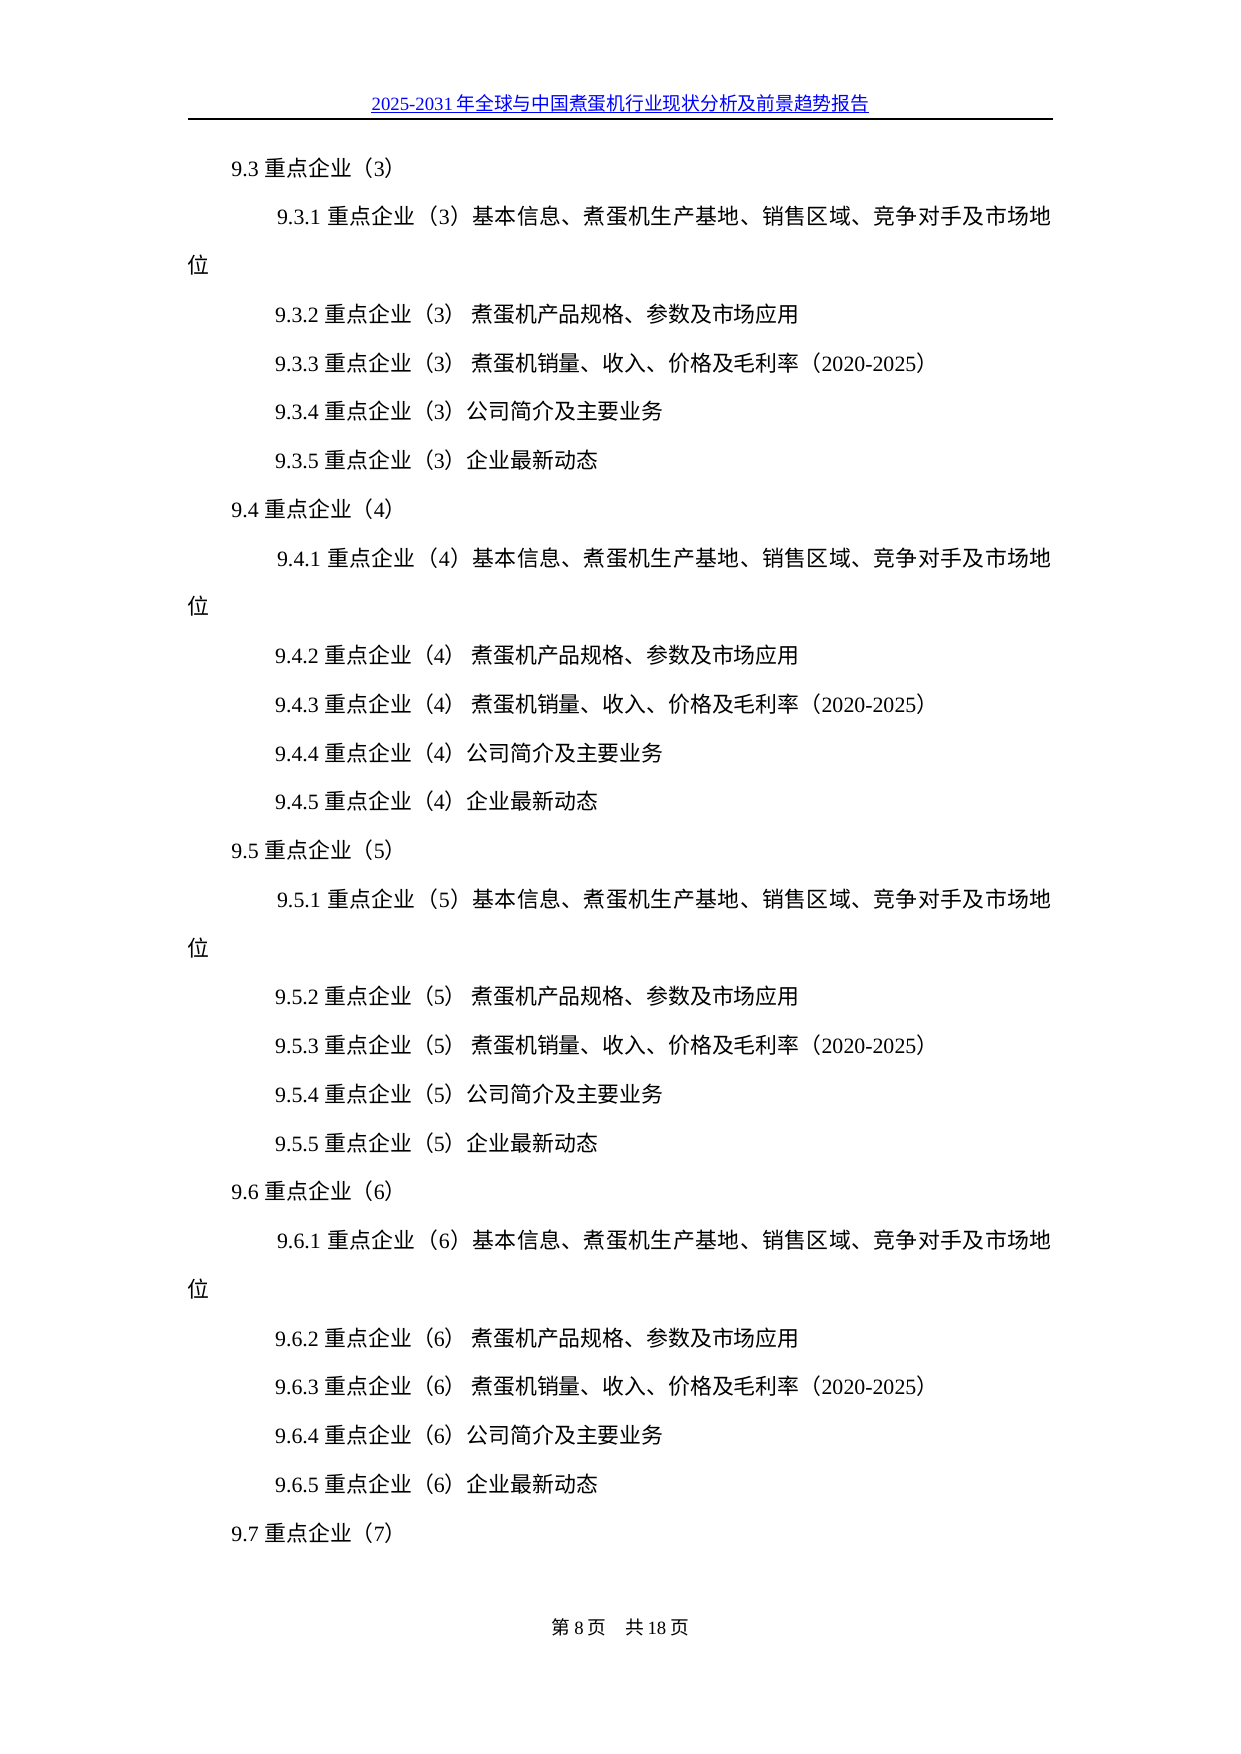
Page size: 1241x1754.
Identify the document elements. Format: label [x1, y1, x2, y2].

text [187, 150, 1053, 1548]
